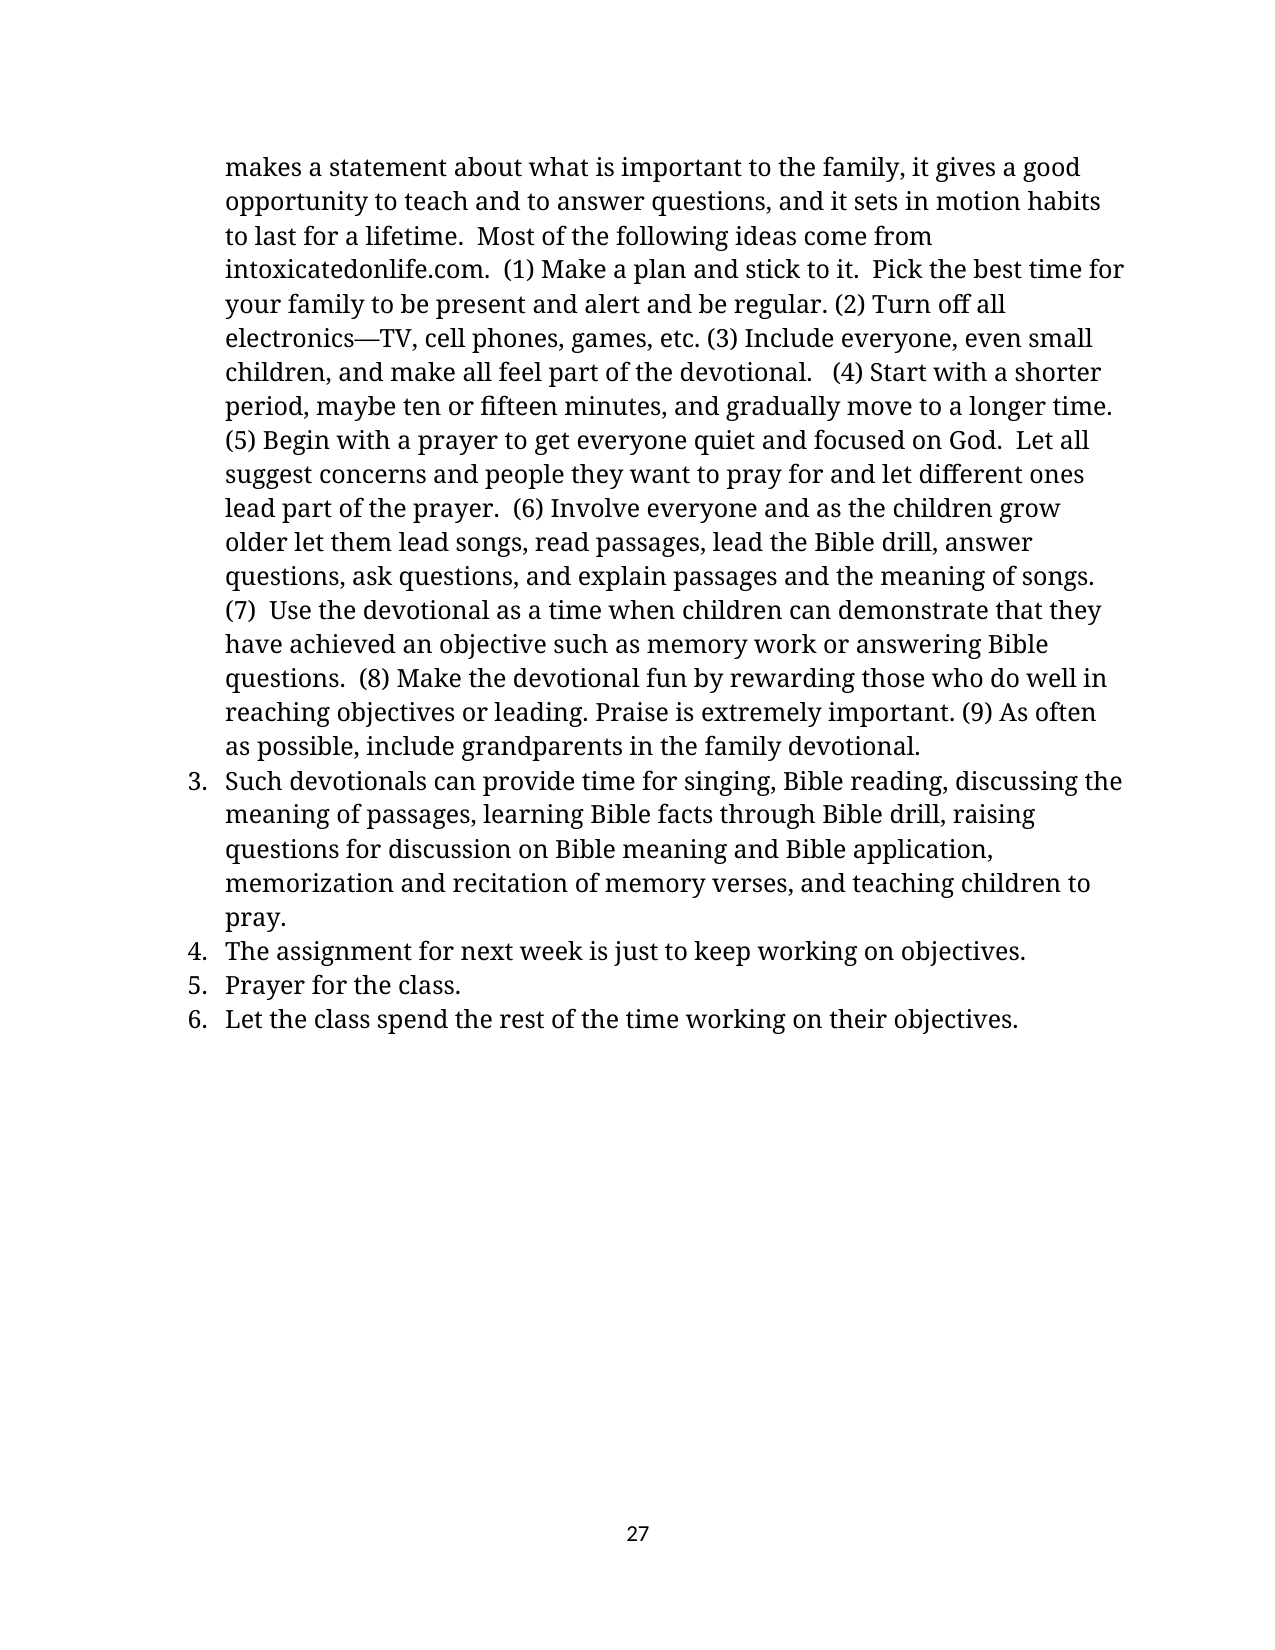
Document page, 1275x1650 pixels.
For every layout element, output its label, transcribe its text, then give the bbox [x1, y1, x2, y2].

list Let the class spend the rest of the time working on their objectives. [187, 1002, 1125, 1036]
list The assignment for next week is just to keep working on objectives. [187, 933, 1125, 967]
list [187, 150, 1125, 763]
list Prayer for the class. [187, 967, 1125, 1002]
list Such devotionals can provide time for singing, Bible reading, discussing the meaning of passages, learning Bible facts through Bible drill, raising questions for discussion on Bible meaning and Bible application, memorization and recitation of memory verses, and teaching children to pray. [187, 763, 1125, 933]
